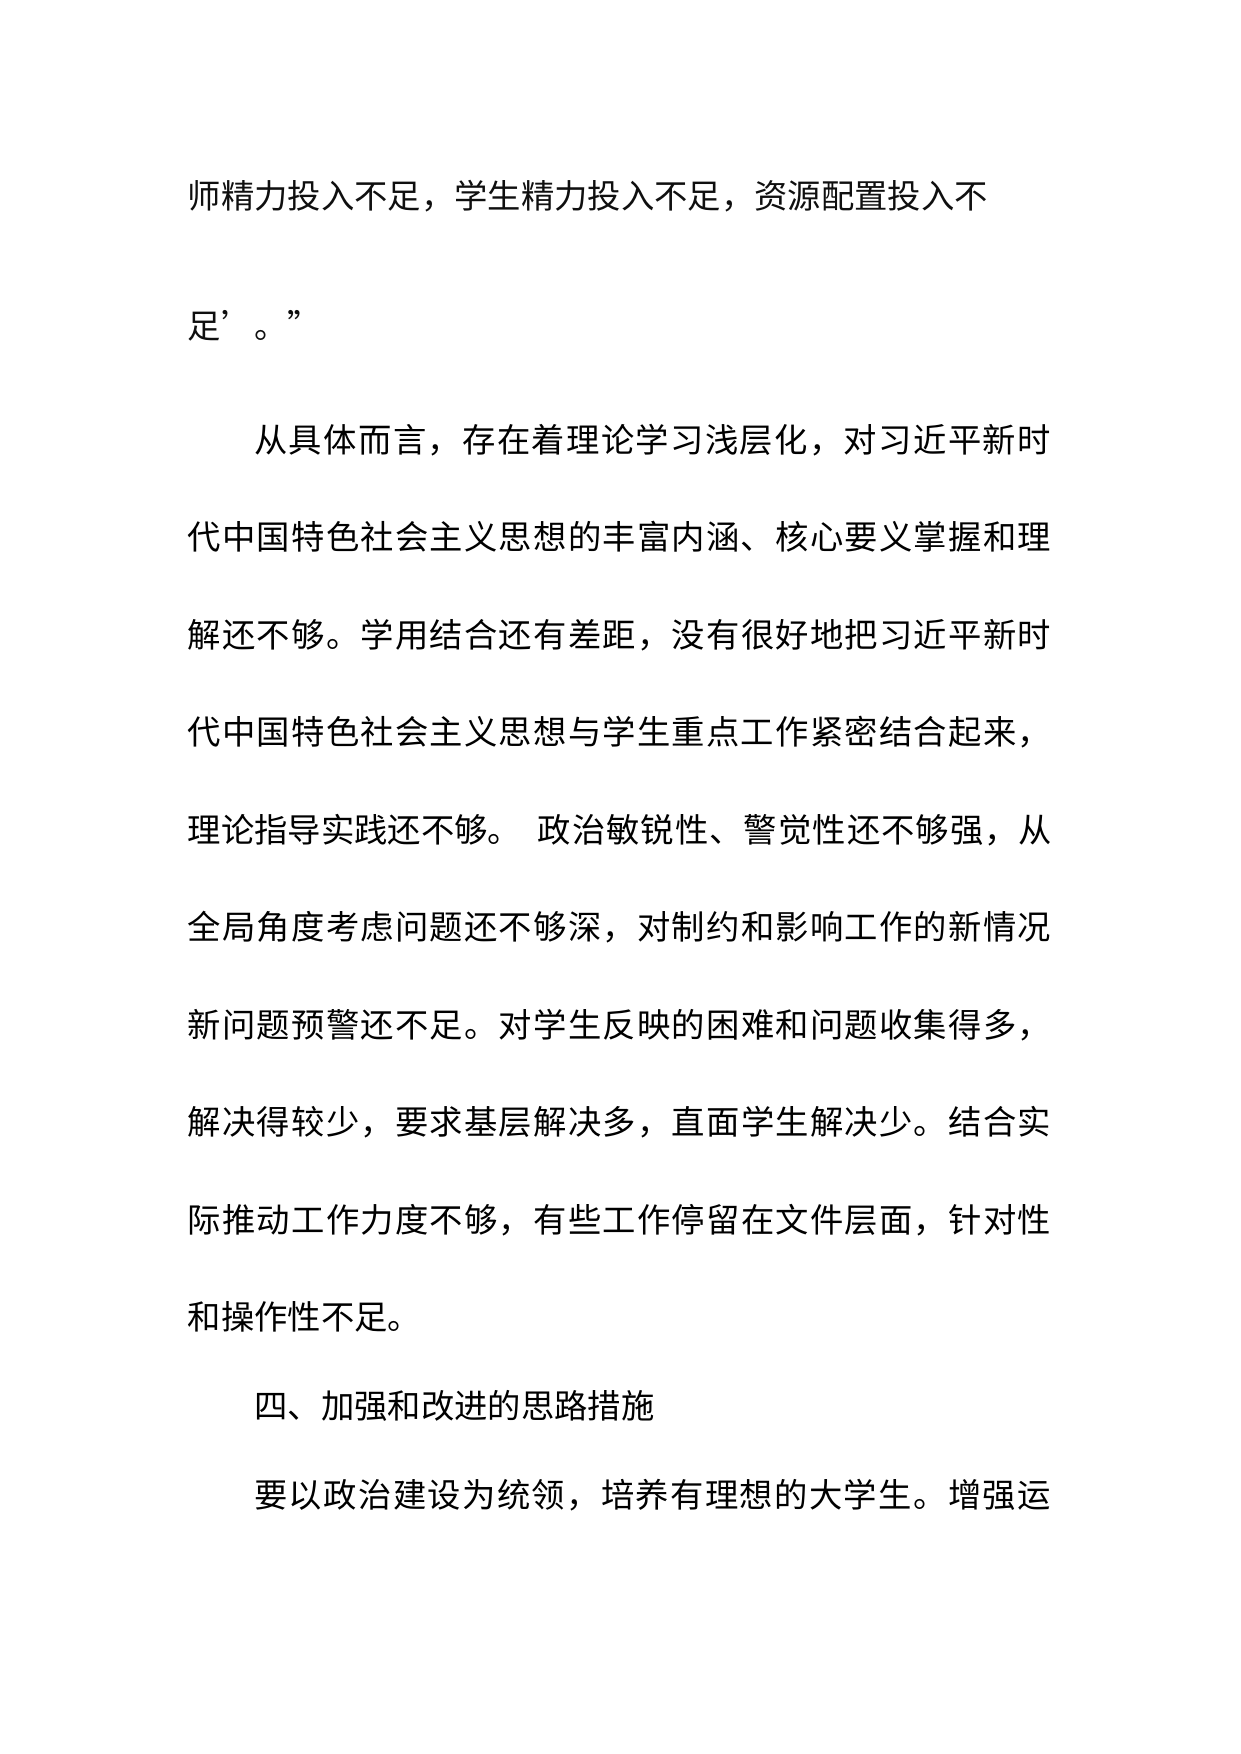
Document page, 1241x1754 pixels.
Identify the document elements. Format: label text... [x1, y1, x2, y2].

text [187, 162, 1053, 357]
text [187, 1461, 1053, 1526]
text 四、加强和改进的思路措施 [187, 1372, 1053, 1437]
text 从具体而言，存在着理论学习浅层化，对习近平新时代中国特色社会主义思想的丰富内涵、核心要义掌握和理解还不够。学用结合还有差距，没有很好地把习近平新时代中国特色社会主义思想与学生重点工作紧密结合起来，理论指导实践还不够。 政治敏锐性、警觉性还不够强，从全局角度考虑问题还不够深，对制约和影响工作的新情况、新问题预警还不足。对学生反映的困难和问题收集得多，解决得较少，要求基层解决多，直面学生解决少。结合实际推动工作力度不够，有些工作停留在文件层面，针对性和操作性不足。 [187, 405, 1053, 1348]
